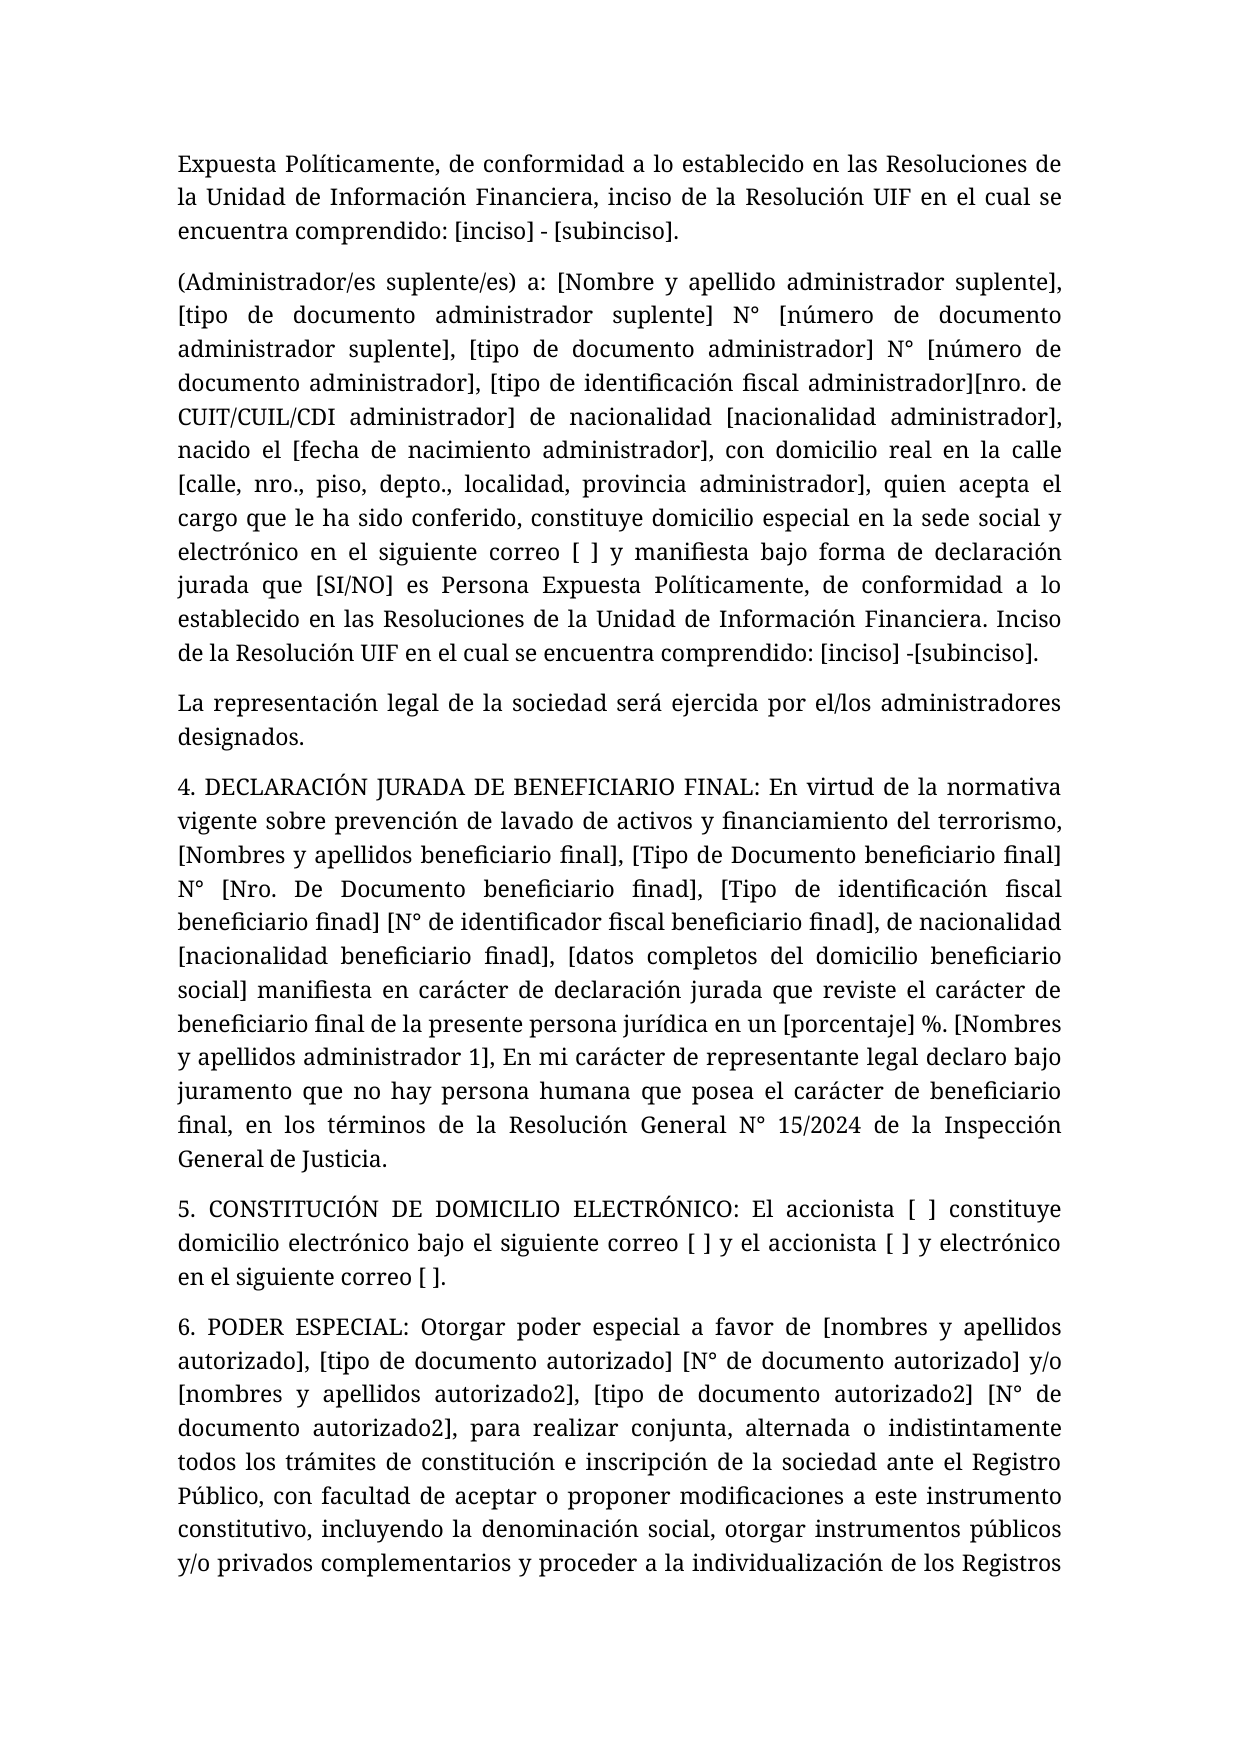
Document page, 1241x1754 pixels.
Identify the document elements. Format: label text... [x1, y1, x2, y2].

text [177, 1311, 1063, 1578]
text (Administrador/es suplente/es) a: [Nombre y apellido administrador suplente], [tipo de documento administrador suplente] N° [número de documento administrador suplente], [tipo de documento administrador] N° [número de documento administrador], [tipo de identificación fiscal administrador][nro. de CUIT/CUIL/CDI administrador] de nacionalidad [nacionalidad administrador], nacido el [fecha de nacimiento administrador], con domicilio real en la calle [calle, nro., piso, depto., localidad, provincia administrador], quien acepta el cargo que le ha sido conferido, constituye domicilio especial en la sede social y electrónico en el siguiente correo [ ] y manifiesta bajo forma de declaración jurada que [SI/NO] es Persona Expuesta Políticamente, de conformidad a lo establecido en las Resoluciones de la Unidad de Información Financiera. Inciso de la Resolución UIF en el cual se encuentra comprendido: [inciso] -[subinciso]. [177, 266, 1063, 668]
text La representación legal de la sociedad será ejercida por el/los administradores designados. [177, 687, 1063, 752]
text 5. CONSTITUCIÓN DE DOMICILIO ELECTRÓNICO: El accionista [ ] constituye domicilio electrónico bajo el siguiente correo [ ] y el accionista [ ] y electrónico en el siguiente correo [ ]. [177, 1193, 1063, 1292]
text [177, 148, 1063, 246]
text 4. DECLARACIÓN JURADA DE BENEFICIARIO FINAL: En virtud de la normativa vigente sobre prevención de lavado de activos y financiamiento del terrorismo, [Nombres y apellidos beneficiario final], [Tipo de Documento beneficiario final] N° [Nro. De Documento beneficiario finad], [Tipo de identificación fiscal beneficiario finad] [N° de identificador fiscal beneficiario finad], de nacionalidad [nacionalidad beneficiario finad], [datos completos del domicilio beneficiario social] manifiesta en carácter de declaración jurada que reviste el carácter de beneficiario final de la presente persona jurídica en un [porcentaje] %. [Nombres y apellidos administrador 1], En mi carácter de representante legal declaro bajo juramento que no hay persona humana que posea el carácter de beneficiario final, en los términos de la Resolución General N° 15/2024 de la Inspección General de Justicia. [177, 771, 1063, 1174]
